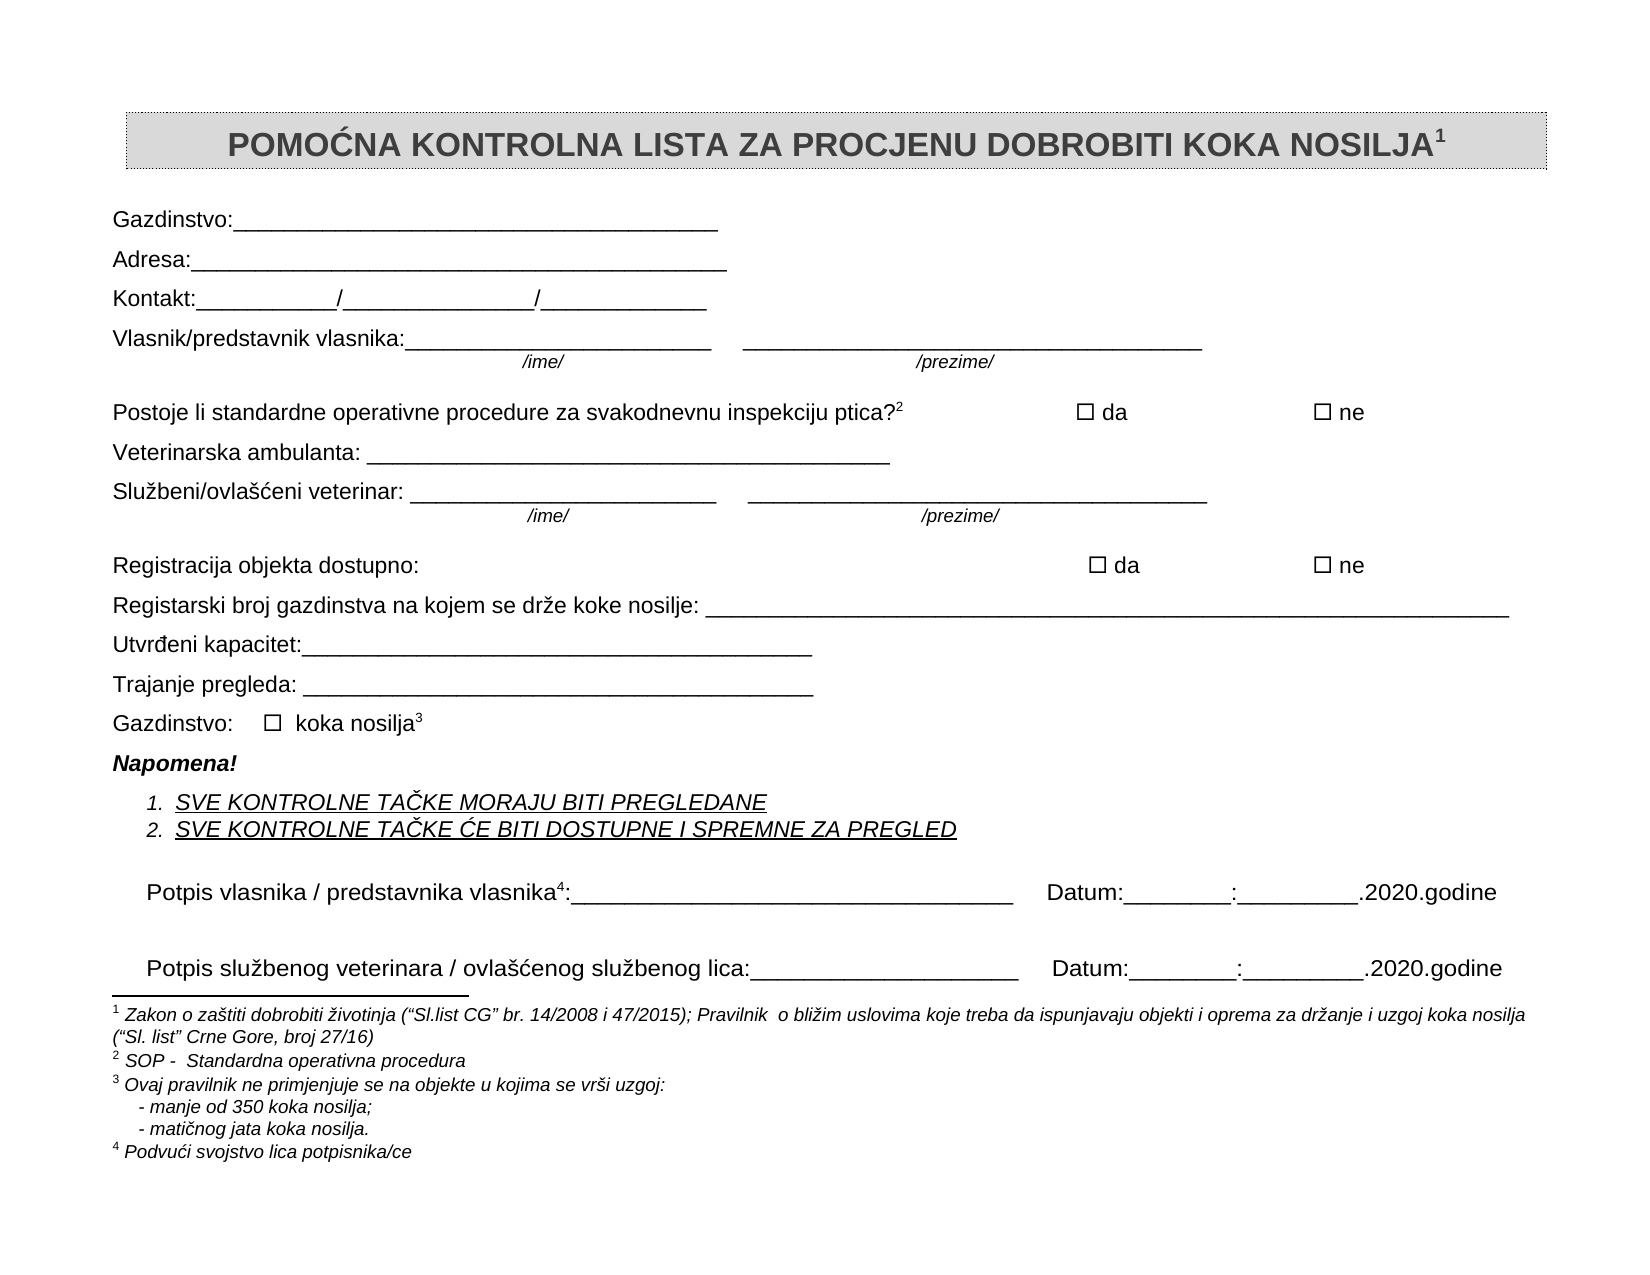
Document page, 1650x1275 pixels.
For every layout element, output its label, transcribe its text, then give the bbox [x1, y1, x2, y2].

text Registracija objekta dostupno: da ne [112, 552, 1538, 579]
text Gazdinstvo:______________________________________ [112, 206, 1538, 233]
text Vlasnik/predstavnik vlasnika:________________________ ____________________________________ [112, 325, 1538, 351]
text Adresa:__________________________________________ [112, 246, 1538, 272]
text /ime/ /prezime/ [112, 504, 1538, 526]
text Postoje li standardne operativne procedure za svakodnevnu inspekciju ptica? da ne [112, 399, 1538, 425]
text Napomena! [112, 750, 1350, 776]
text Registarski broj gazdinstva na kojem se drže koke nosilje: _______________________________________________________________ [112, 592, 1538, 618]
list SVE KONTROLNE TAČKE ĆE BITI DOSTUPNE I SPREMNE ZA PREGLED [146, 816, 1538, 842]
text Gazdinstvo: koka nosilja [112, 710, 1538, 737]
text /ime/ /prezime/ [112, 351, 1538, 373]
text Utvrđeni kapacitet:________________________________________ [112, 631, 1538, 658]
text Veterinarska ambulanta: _________________________________________ [112, 438, 1538, 465]
list SVE KONTROLNE TAČKE MORAJU BITI PREGLEDANE [146, 789, 1350, 816]
text Kontakt:___________/_______________/_____________ [112, 285, 1538, 312]
text Službeni/ovlašćeni veterinar: ________________________ ____________________________________ [112, 478, 1538, 504]
text Potpis službenog veterinara / ovlašćenog službenog lica:____________________ Datum:________:_________.2020.godine [146, 955, 1538, 982]
text Potpis vlasnika / predstavnika vlasnika:_________________________________ Datum:________:_________.2020.godine [146, 879, 1538, 905]
text POMOĆNA KONTROLNA LISTA ZA PROCJENU DOBROBITI KOKA NOSILJA [126, 112, 1547, 169]
text Trajanje pregleda: ________________________________________ [112, 671, 1538, 697]
